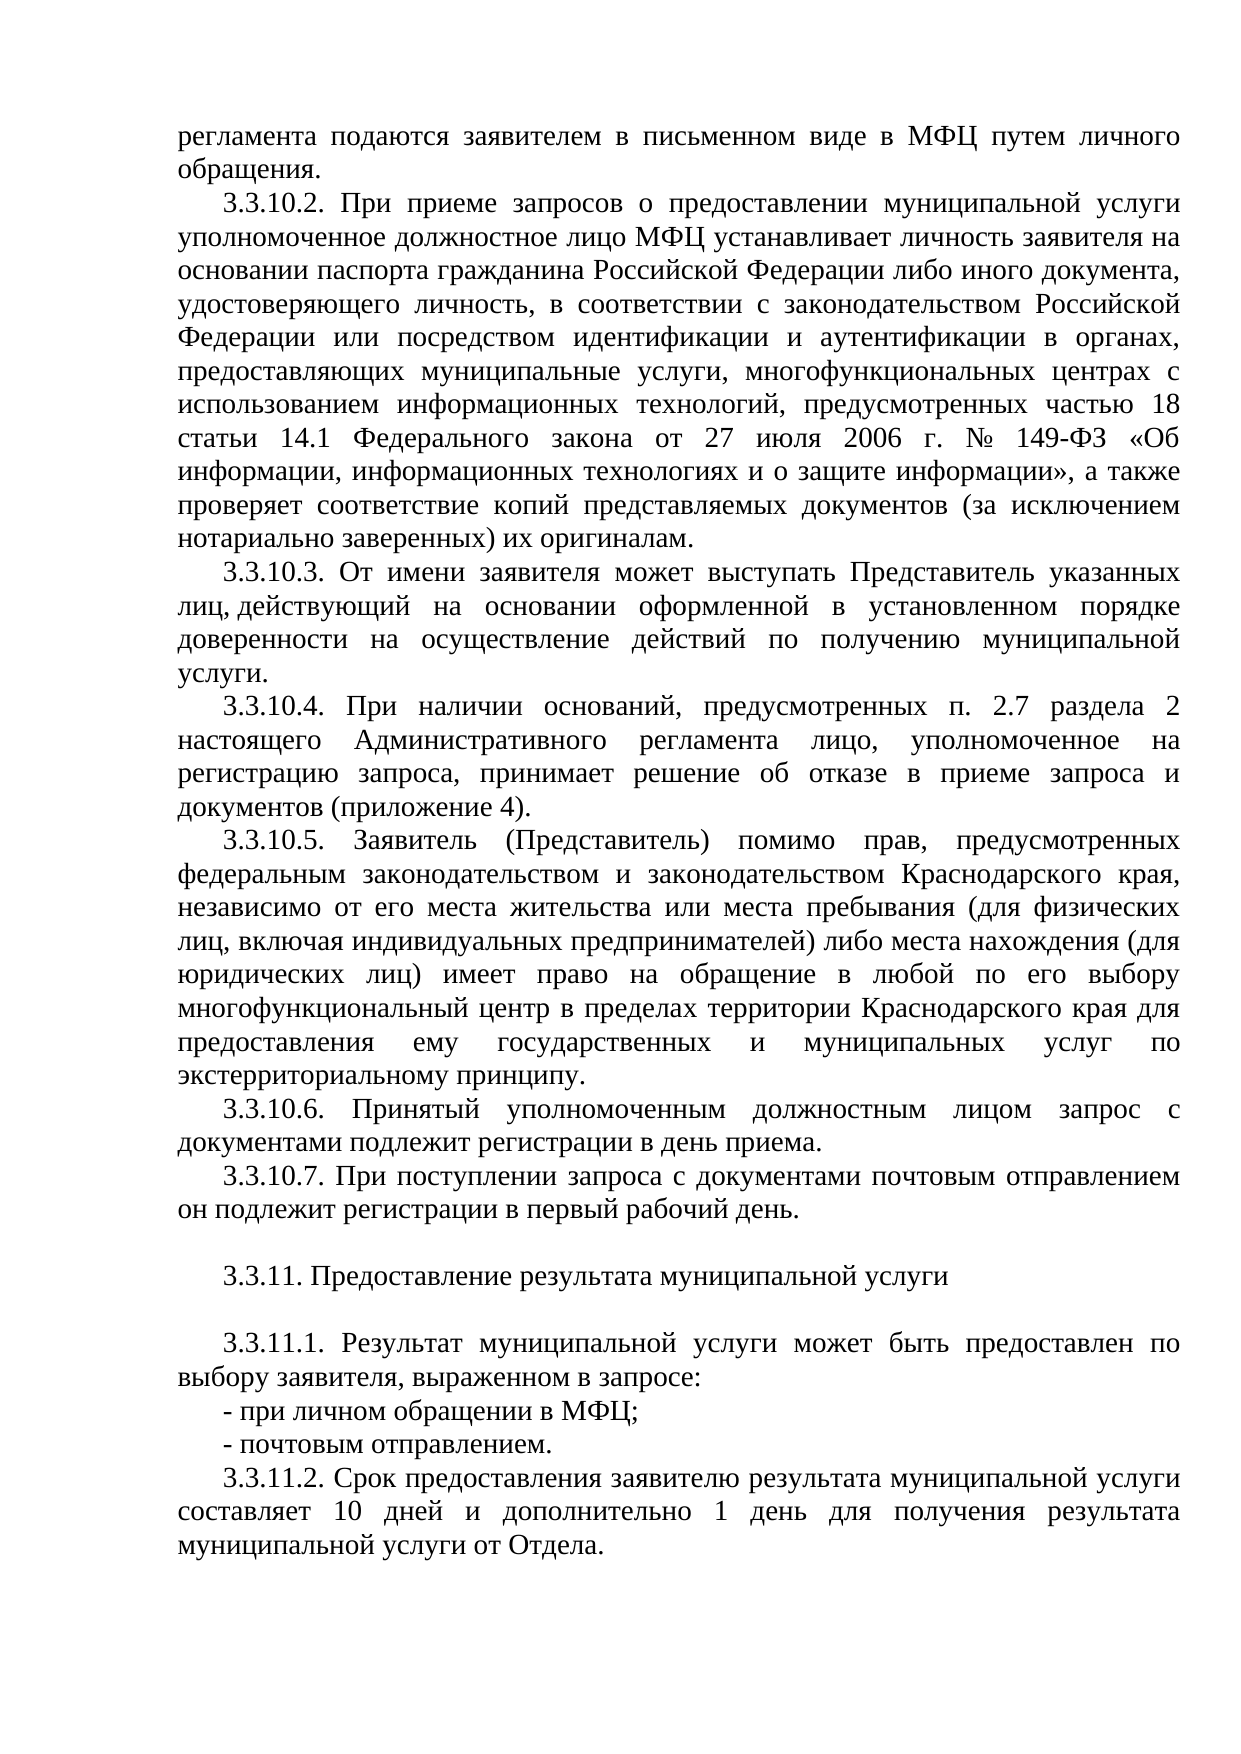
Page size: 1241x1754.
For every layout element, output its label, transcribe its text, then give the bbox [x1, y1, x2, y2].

text - почтовым отправлением. [177, 1426, 1181, 1460]
text 3.3.10.3. От имени заявителя может выступать Представитель указанных лиц, действующий на основании оформленной в установленном порядке доверенности на осуществление действий по получению муниципальной услуги. [177, 554, 1181, 688]
text 3.3.10.2. При приеме запросов о предоставлении муниципальной услуги уполномоченное должностное лицо МФЦ устанавливает личность заявителя на основании паспорта гражданина Российской Федерации либо иного документа, удостоверяющего личность, в соответствии с законодательством Российской Федерации или посредством идентификации и аутентификации в органах, предоставляющих муниципальные услуги, многофункциональных центрах с использованием информационных технологий, предусмотренных частью 18 статьи 14.1 Федерального закона от 27 июля 2006 г. № 149-ФЗ «Об информации, информационных технологиях и о защите информации», а также проверяет соответствие копий представляемых документов (за исключением нотариально заверенных) их оригиналам. [177, 185, 1181, 554]
text 3.3.10.7. При поступлении запроса с документами почтовым отправлением он подлежит регистрации в первый рабочий день. [177, 1158, 1181, 1225]
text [177, 118, 1181, 185]
text - при личном обращении в МФЦ; [177, 1393, 1181, 1426]
text 3.3.10.4. При наличии оснований, предусмотренных п. 2.7 раздела 2 настоящего Административного регламента лицо, уполномоченное на регистрацию запроса, принимает решение об отказе в приеме запроса и документов (приложение 4). [177, 688, 1181, 822]
text 3.3.11.1. Результат муниципальной услуги может быть предоставлен по выбору заявителя, выраженном в запросе: [177, 1326, 1181, 1393]
text 3.3.11.2. Срок предоставления заявителю результата муниципальной услуги составляет 10 дней и дополнительно 1 день для получения результата муниципальной услуги от Отдела. [177, 1460, 1181, 1560]
text 3.3.10.6. Принятый уполномоченным должностным лицом запрос с документами подлежит регистрации в день приема. [177, 1091, 1181, 1158]
text 3.3.11. Предоставление результата муниципальной услуги [177, 1258, 1181, 1292]
text 3.3.10.5. Заявитель (Представитель) помимо прав, предусмотренных федеральным законодательством и законодательством Краснодарского края, независимо от его места жительства или места пребывания (для физических лиц, включая индивидуальных предпринимателей) либо места нахождения (для юридических лиц) имеет право на обращение в любой по его выбору многофункциональный центр в пределах территории Краснодарского края для предоставления ему государственных и муниципальных услуг по экстерриториальному принципу. [177, 822, 1181, 1091]
